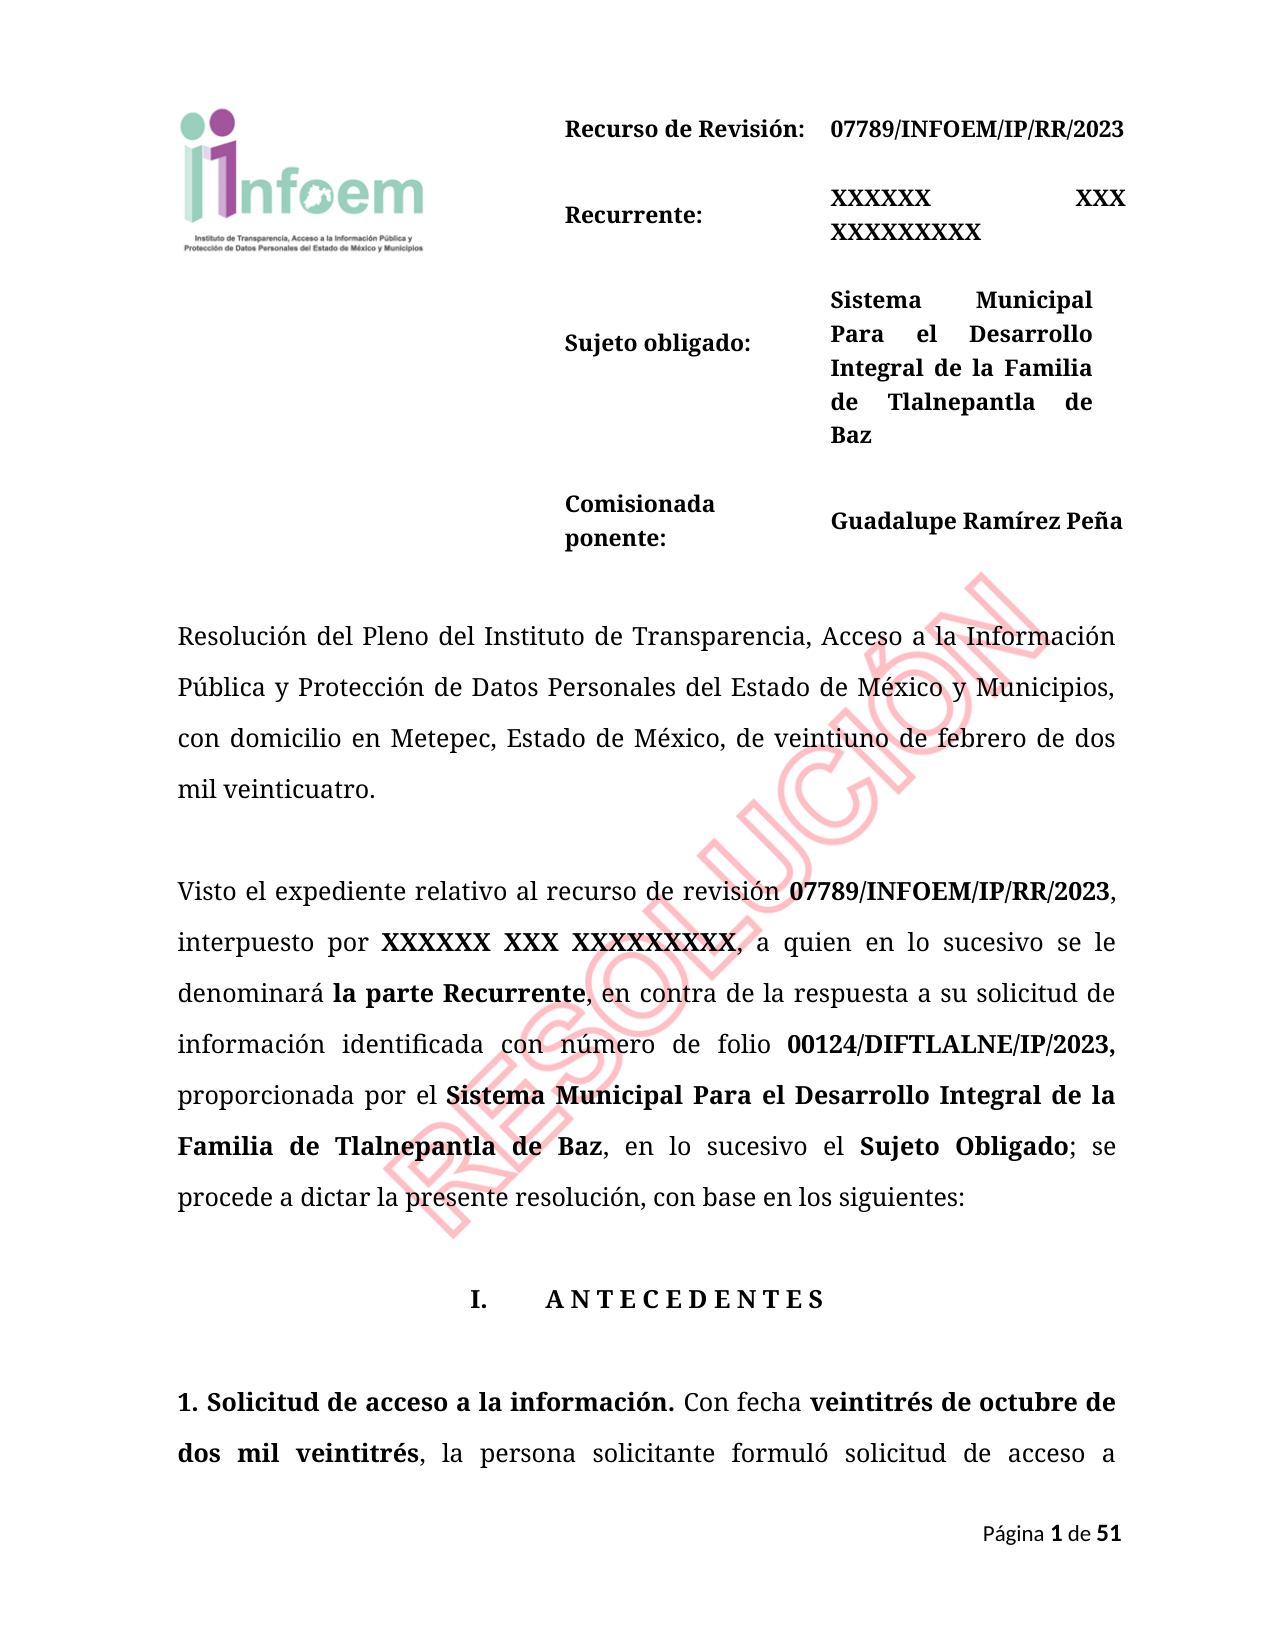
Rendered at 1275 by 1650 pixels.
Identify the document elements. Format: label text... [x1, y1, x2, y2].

text Resolución del Pleno del Instituto de Transparencia, Acceso a la Información Pública y Protección de Datos Personales del Estado de México y Municipios, con domicilio en Metepec, Estado de México, de veintiuno de febrero de dos mil veinticuatro. [177, 618, 1116, 806]
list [177, 1384, 1116, 1469]
text Visto el expediente relativo al recurso de revisión 07789/INFOEM/IP/RR/2023, interpuesto por XXXXXX XXX XXXXXXXXX, a quien en lo sucesivo se le denominará la parte Recurrente, en contra de la respuesta a su solicitud de información identificada con número de folio 00124/DIFTLALNE/IP/2023, proporcionada por el Sistema Municipal Para el Desarrollo Integral de la Familia de Tlalnepantla de Baz, en lo sucesivo el Sujeto Obligado; se procede a dictar la presente resolución, con base en los siguientes: [177, 874, 1116, 1214]
picture [60, 48, 1275, 1650]
text I. A N T E C E D E N T E S [177, 1282, 1116, 1316]
